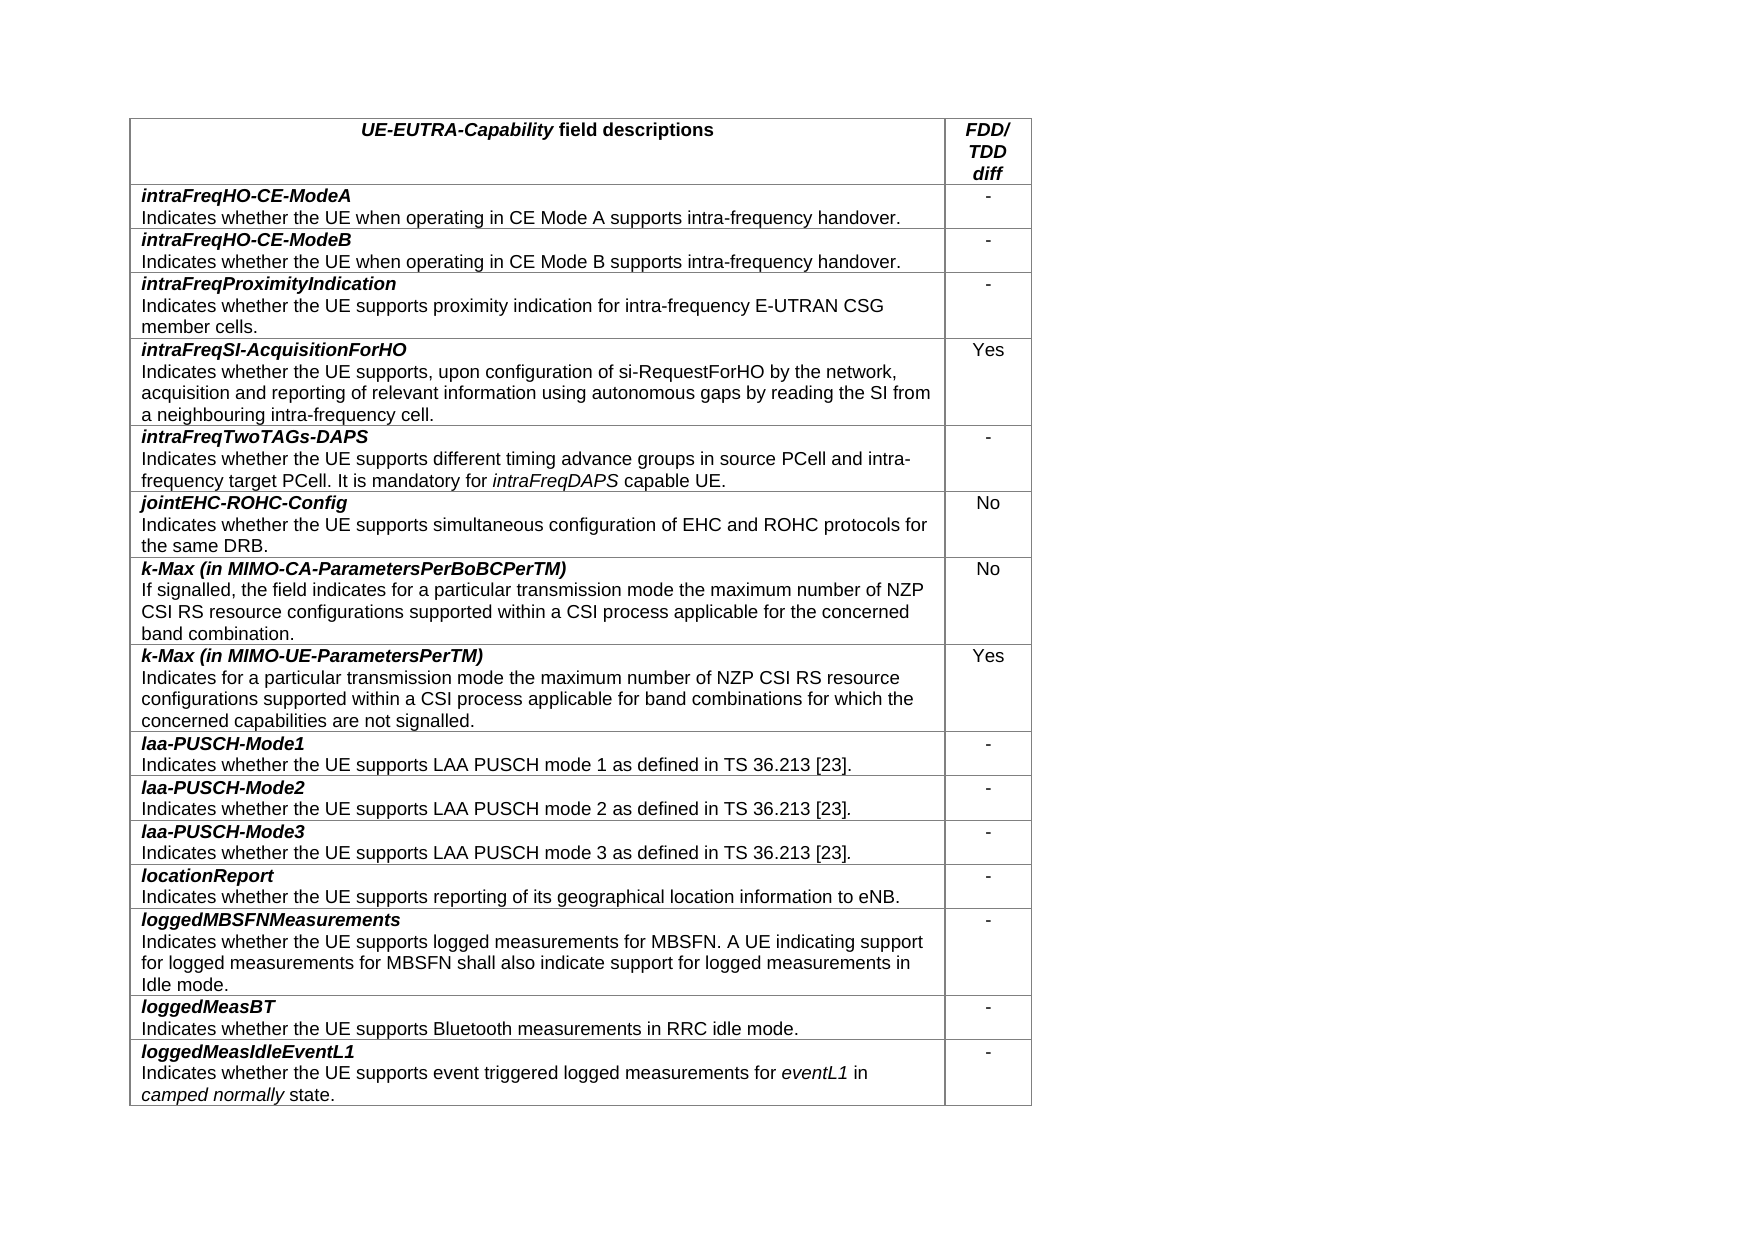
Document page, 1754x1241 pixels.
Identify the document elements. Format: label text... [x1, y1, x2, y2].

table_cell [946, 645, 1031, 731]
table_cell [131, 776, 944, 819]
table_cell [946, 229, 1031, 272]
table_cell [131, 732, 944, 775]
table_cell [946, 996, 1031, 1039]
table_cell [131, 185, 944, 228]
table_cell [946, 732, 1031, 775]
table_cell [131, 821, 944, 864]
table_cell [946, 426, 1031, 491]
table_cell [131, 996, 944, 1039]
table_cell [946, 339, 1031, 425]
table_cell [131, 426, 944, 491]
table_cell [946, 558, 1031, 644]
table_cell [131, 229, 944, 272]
table_header UE-EUTRA-Capability field descriptions [131, 119, 944, 184]
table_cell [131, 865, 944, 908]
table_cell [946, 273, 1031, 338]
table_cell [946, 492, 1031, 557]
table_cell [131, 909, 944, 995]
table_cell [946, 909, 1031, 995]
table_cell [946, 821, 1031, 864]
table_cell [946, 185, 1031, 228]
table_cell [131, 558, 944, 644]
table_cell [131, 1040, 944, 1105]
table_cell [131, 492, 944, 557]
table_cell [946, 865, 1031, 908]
table_header FDD/ TDD diff [946, 119, 1031, 184]
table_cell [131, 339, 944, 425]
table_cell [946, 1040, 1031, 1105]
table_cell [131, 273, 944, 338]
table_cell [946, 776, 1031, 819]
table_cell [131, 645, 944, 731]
